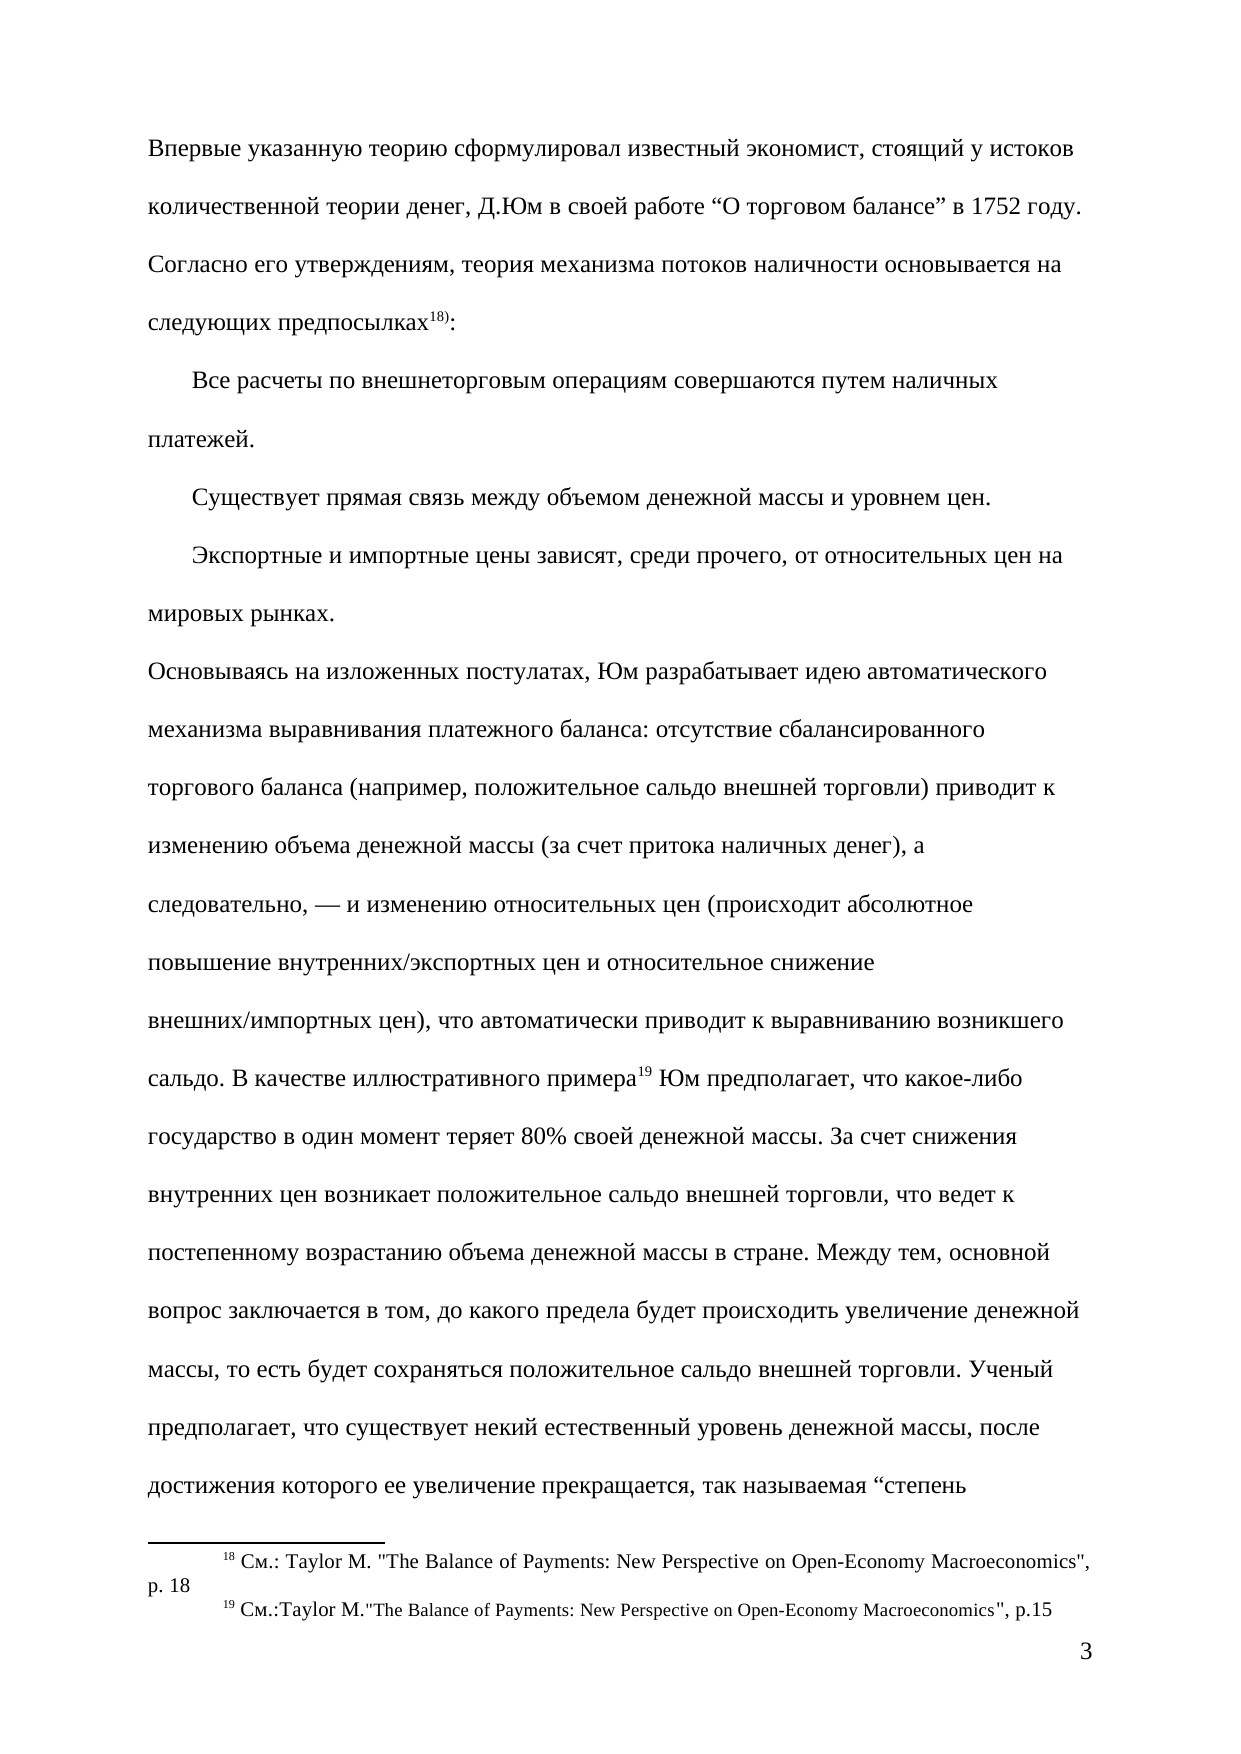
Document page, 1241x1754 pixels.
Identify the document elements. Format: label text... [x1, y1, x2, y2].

list Экспортные и импортные цены зависят, среди прочего, от относительных цен на мировых рынках. [148, 540, 1092, 627]
list Существует прямая связь между объемом денежной массы и уровнем цен. [148, 482, 1092, 511]
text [148, 656, 1092, 1499]
text Впервые указанную теорию сформулировал известный экономист, стоящий у истоков количественной теории денег, Д.Юм в своей работе “О торговом балансе” в 1752 году. Согласно его утверждениям, теория механизма потоков наличности основывается на следующих предпосылках): [148, 133, 1092, 336]
list Все расчеты по внешнеторговым операциям совершаются путем наличных платежей. [148, 365, 1092, 453]
